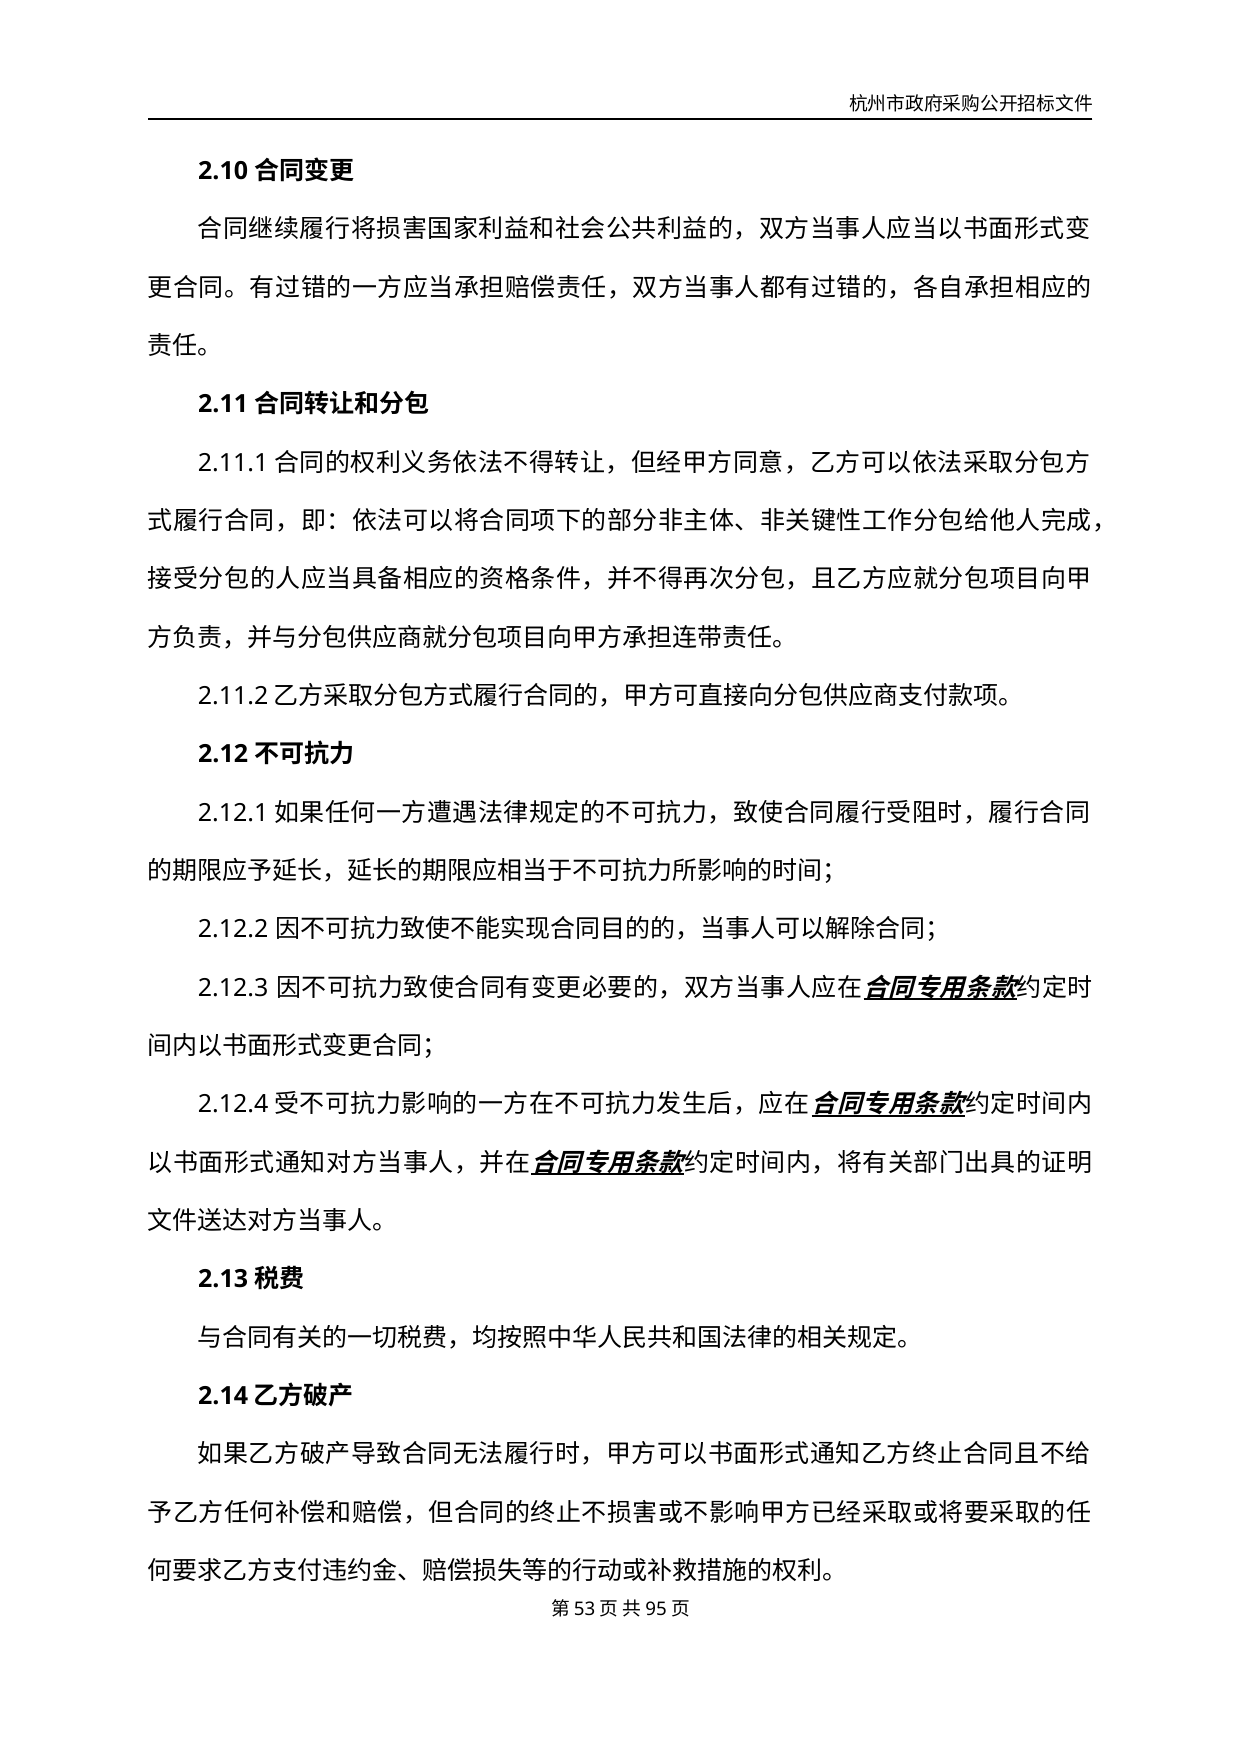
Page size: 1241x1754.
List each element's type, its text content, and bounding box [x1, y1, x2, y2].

text 2.11.2乙方采取分包方式履行合同的，甲方可直接向分包供应商支付款项。 [148, 658, 1092, 716]
text 2.14乙方破产 [148, 1358, 1092, 1416]
text 2.10 合同变更 [148, 133, 1092, 191]
text 2.11.1合同的权利义务依法不得转让，但经甲方同意，乙方可以依法采取分包方式履行合同，即：依法可以将合同项下的部分非主体、非关键性工作分包给他人完成，接受分包的人应当具备相应的资格条件，并不得再次分包，且乙方应就分包项目向甲方负责，并与分包供应商就分包项目向甲方承担连带责任。 [148, 424, 1092, 658]
text 与合同有关的一切税费，均按照中华人民共和国法律的相关规定。 [148, 1299, 1092, 1358]
text 2.12.1如果任何一方遭遇法律规定的不可抗力，致使合同履行受阻时，履行合同的期限应予延长，延长的期限应相当于不可抗力所影响的时间； [148, 774, 1092, 891]
text 2.12.2 因不可抗力致使不能实现合同目的的，当事人可以解除合同； [148, 891, 1092, 949]
text 合同继续履行将损害国家利益和社会公共利益的，双方当事人应当以书面形式变更合同。有过错的一方应当承担赔偿责任，双方当事人都有过错的，各自承担相应的责任。 [148, 191, 1092, 366]
text 2.12.4受不可抗力影响的一方在不可抗力发生后，应在合同专用条款约定时间内以书面形式通知对方当事人，并在合同专用条款约定时间内，将有关部门出具的证明文件送达对方当事人。 [148, 1066, 1092, 1241]
text 2.12 不可抗力 [148, 716, 1092, 774]
text 2.11 合同转让和分包 [148, 366, 1092, 424]
text 2.13 税费 [148, 1241, 1092, 1299]
text 2.12.3 因不可抗力致使合同有变更必要的，双方当事人应在合同专用条款约定时间内以书面形式变更合同； [148, 949, 1092, 1066]
text 如果乙方破产导致合同无法履行时，甲方可以书面形式通知乙方终止合同且不给予乙方任何补偿和赔偿，但合同的终止不损害或不影响甲方已经采取或将要采取的任何要求乙方支付违约金、赔偿损失等的行动或补救措施的权利。 [148, 1416, 1092, 1591]
